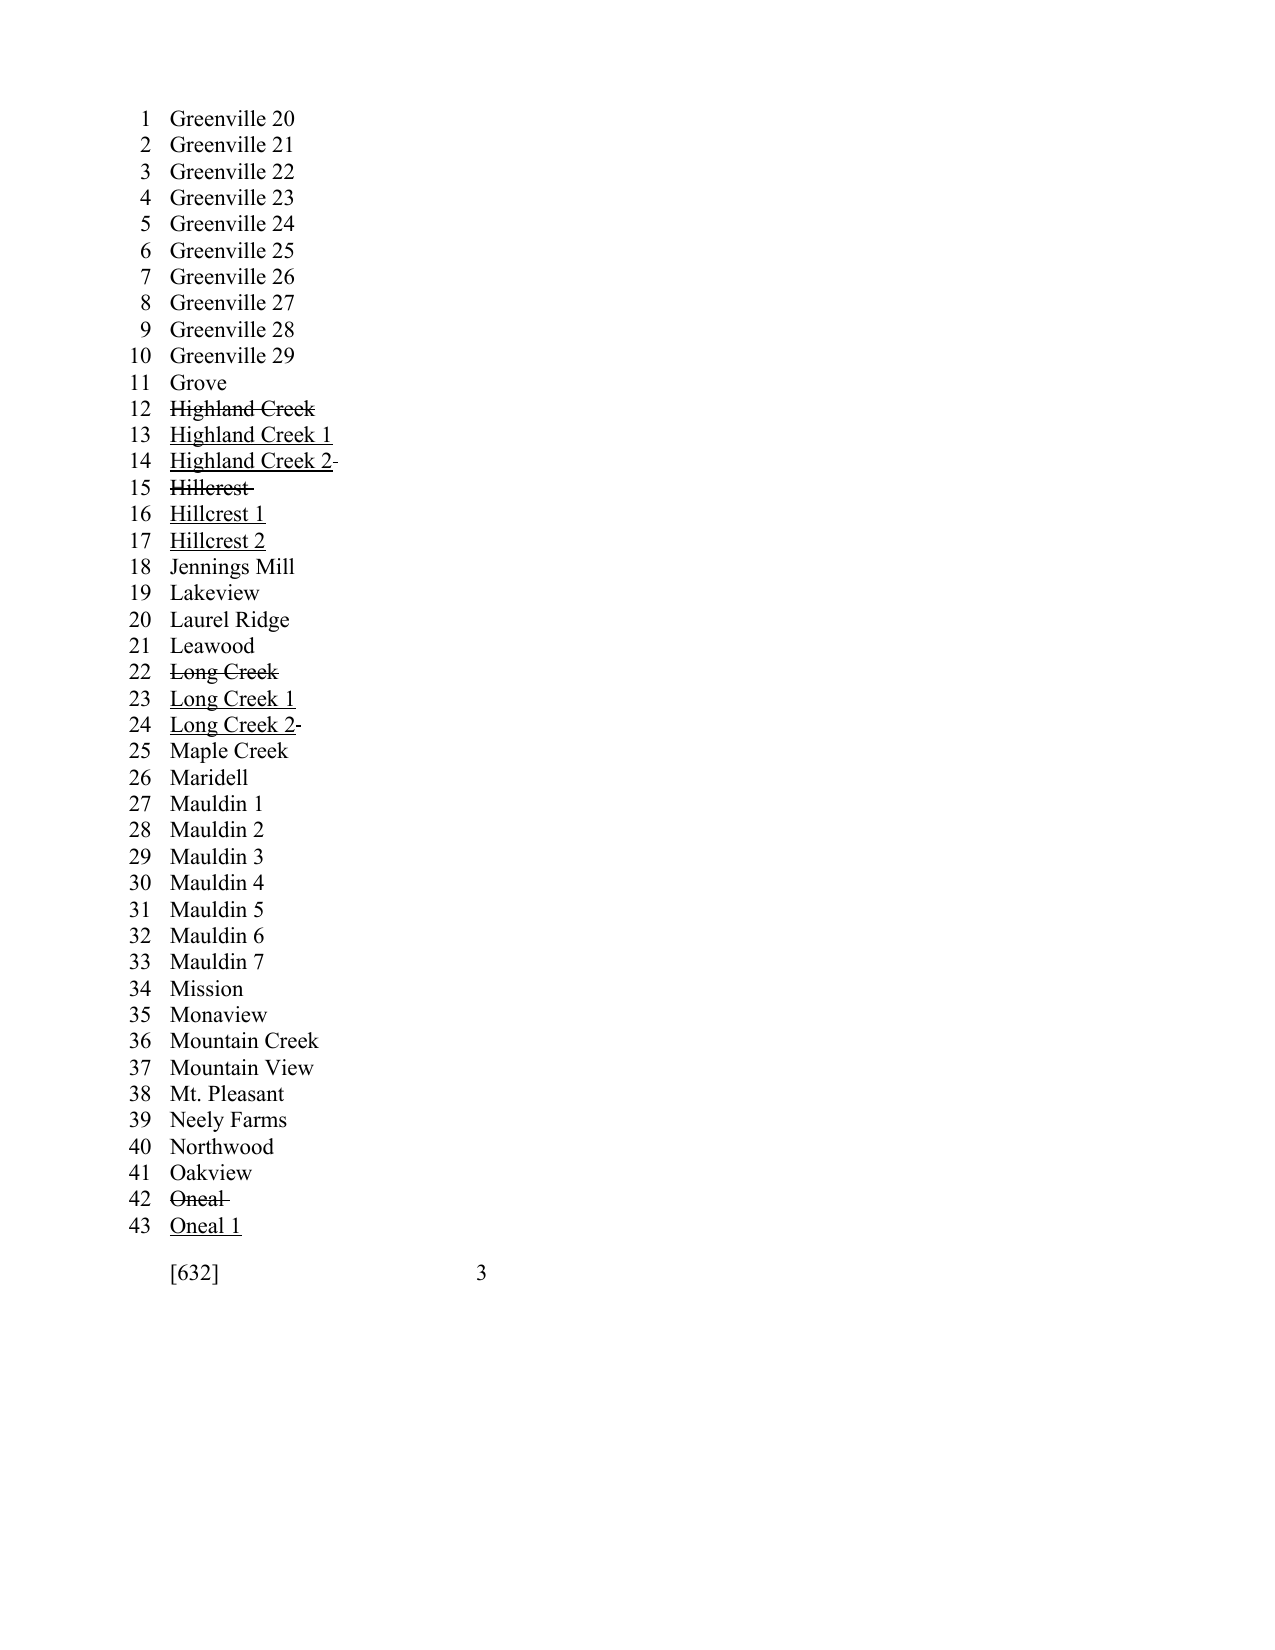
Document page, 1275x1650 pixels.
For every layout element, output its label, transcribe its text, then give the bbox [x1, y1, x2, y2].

text Greenville 28 [169, 316, 787, 342]
text Greenville 23 [169, 184, 787, 210]
text Hillcrest 2 [169, 527, 787, 553]
text Monaview [169, 1001, 787, 1027]
text Highland Creek 1 [169, 421, 787, 448]
text Long Creek [169, 658, 787, 685]
text Highland Creek [169, 395, 787, 421]
text Lakeview [169, 579, 787, 606]
text Mauldin 1 [169, 790, 787, 817]
text Maple Creek [169, 737, 787, 764]
text Greenville 29 [169, 342, 787, 368]
text Mauldin 6 [169, 922, 787, 948]
text Mauldin 3 [169, 843, 787, 869]
text Mauldin 2 [169, 817, 787, 843]
text Leawood [169, 632, 787, 658]
text Hillcrest [169, 474, 787, 500]
text Mauldin 5 [169, 896, 787, 922]
text Greenville 27 [169, 289, 787, 316]
text Mountain Creek [169, 1027, 787, 1054]
text Oneal 1 [169, 1212, 787, 1238]
text Oakview [169, 1159, 787, 1186]
text Laurel Ridge [169, 606, 787, 632]
text Greenville 26 [169, 263, 787, 289]
text Hillcrest 1 [169, 500, 787, 527]
text Mauldin 7 [169, 948, 787, 975]
text Highland Creek 2 [169, 448, 787, 474]
text Grove [169, 368, 787, 395]
text Greenville 25 [169, 237, 787, 263]
text Mountain View [169, 1054, 787, 1080]
text Greenville 21 [169, 131, 787, 158]
text Oneal [169, 1186, 787, 1212]
text Northwood [169, 1133, 787, 1159]
text Mission [169, 975, 787, 1001]
text Maridell [169, 764, 787, 790]
text Greenville 20 [169, 105, 787, 131]
text Greenville 24 [169, 210, 787, 237]
text Long Creek 1 [169, 685, 787, 711]
text Long Creek 2 [169, 711, 787, 737]
text Greenville 22 [169, 158, 787, 184]
text Mauldin 4 [169, 869, 787, 896]
text Neely Farms [169, 1106, 787, 1133]
text Mt. Pleasant [169, 1080, 787, 1106]
text Jennings Mill [169, 553, 787, 579]
